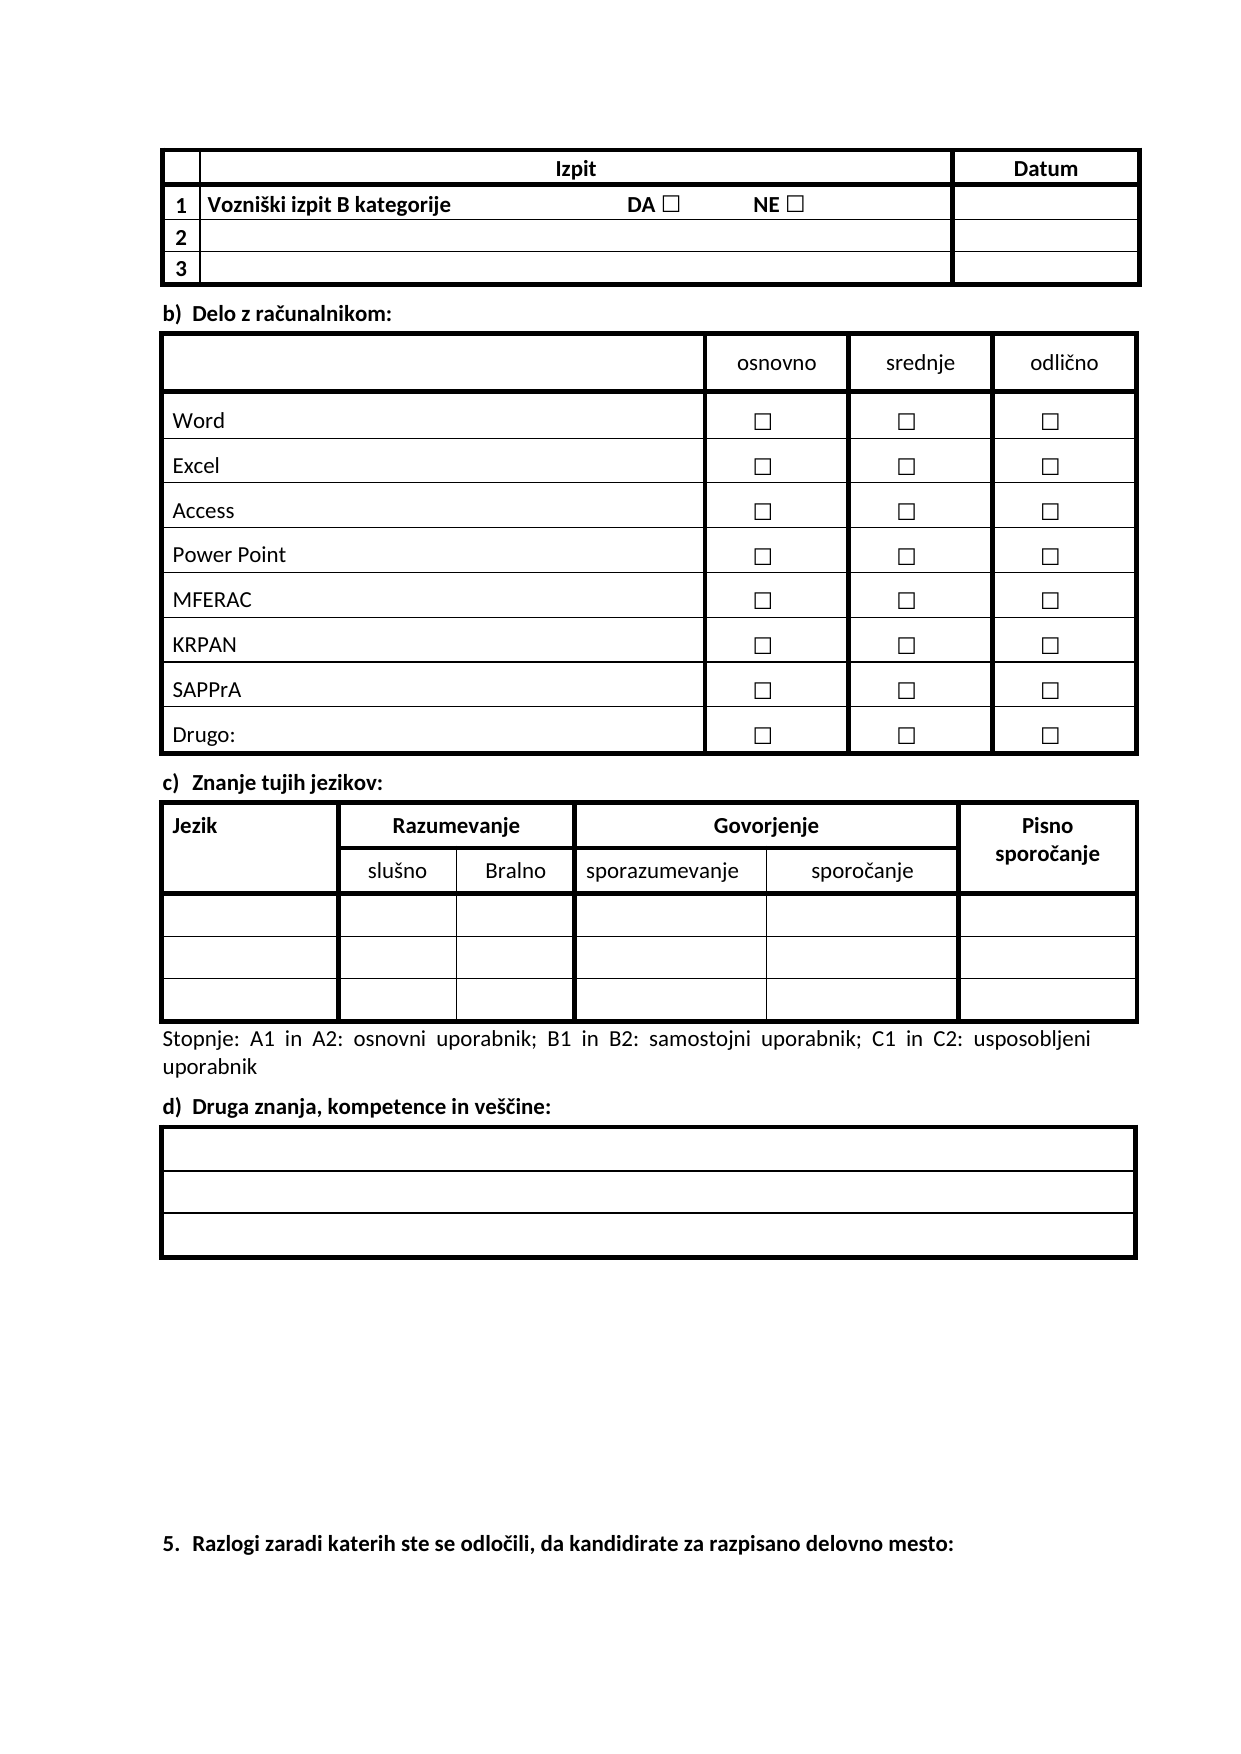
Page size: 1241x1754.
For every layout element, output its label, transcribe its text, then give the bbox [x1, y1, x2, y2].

table_cell [577, 896, 766, 936]
table_cell Vozniški izpit B kategorije DA NE [201, 187, 950, 219]
table_header [164, 1129, 1133, 1170]
table_cell [851, 483, 990, 527]
table_header odlično [995, 336, 1134, 389]
table_cell [961, 979, 1135, 1019]
table_cell [707, 483, 846, 527]
table_cell [164, 896, 336, 936]
table_cell Bralno [457, 850, 572, 891]
table_cell [164, 979, 336, 1019]
table_cell SAPPrA [164, 663, 703, 706]
list Druga znanja, kompetence in veščine: [162, 1092, 1093, 1120]
table_cell [707, 439, 846, 482]
table_cell [851, 439, 990, 482]
table_cell [955, 252, 1137, 282]
table_cell [851, 707, 990, 751]
table_header Izpit [201, 152, 950, 182]
table_cell [577, 937, 766, 977]
table_cell Power Point [164, 528, 703, 572]
table_cell sporazumevanje [577, 850, 766, 891]
table_cell Access [164, 483, 703, 527]
table_cell [341, 937, 456, 977]
table_header Datum [955, 152, 1137, 182]
table_cell MFERAC [164, 573, 703, 617]
table_cell [707, 618, 846, 661]
table_cell [851, 618, 990, 661]
table_cell [457, 937, 572, 977]
table_cell [164, 937, 336, 977]
table_cell [851, 573, 990, 617]
table_header srednje [851, 336, 990, 389]
table_cell [707, 707, 846, 751]
text Stopnje: A1 in A2: osnovni uporabnik; B1 in B2: samostojni uporabnik; C1 in C2: usposobljeni uporabnik [162, 1024, 1093, 1080]
table_cell slušno [341, 850, 456, 891]
table_cell [341, 979, 456, 1019]
table_cell [707, 394, 846, 437]
table_cell [995, 618, 1134, 661]
table_cell [457, 979, 572, 1019]
table_cell [995, 707, 1134, 751]
table_header osnovno [707, 336, 846, 389]
table_cell Drugo: [164, 707, 703, 751]
table_cell [851, 528, 990, 572]
table_cell [955, 220, 1137, 251]
table_cell [851, 663, 990, 706]
table_cell [955, 187, 1137, 219]
table_cell [851, 394, 990, 437]
table_cell 1 [165, 187, 199, 219]
table_header [164, 336, 703, 389]
table_cell [201, 220, 950, 251]
table_cell 3 [165, 252, 199, 282]
table_cell [577, 979, 766, 1019]
table_cell [707, 573, 846, 617]
table_cell [995, 528, 1134, 572]
table_cell [767, 979, 956, 1019]
table_cell [767, 896, 956, 936]
table_header Razumevanje [341, 805, 572, 846]
list Razlogi zaradi katerih ste se odločili, da kandidirate za razpisano delovno mesto: [162, 1529, 1093, 1558]
table_cell [201, 252, 950, 282]
table_header Pisno sporočanje [961, 805, 1135, 891]
table_cell Word [164, 394, 703, 437]
table_cell [995, 573, 1134, 617]
table_cell [457, 896, 572, 936]
table_cell [995, 663, 1134, 706]
list Znanje tujih jezikov: [162, 768, 1093, 796]
table_cell [707, 528, 846, 572]
table_header Govorjenje [577, 805, 956, 846]
table_cell [707, 663, 846, 706]
table_cell [961, 937, 1135, 977]
table_cell [767, 937, 956, 977]
table_cell [341, 896, 456, 936]
table_cell sporočanje [767, 850, 956, 891]
table_header Jezik [164, 805, 336, 891]
table_cell Excel [164, 439, 703, 482]
table_cell [961, 896, 1135, 936]
list Delo z računalnikom: [162, 299, 1093, 327]
table_header [165, 152, 199, 182]
table_cell [995, 483, 1134, 527]
table_cell KRPAN [164, 618, 703, 661]
table_cell [164, 1214, 1133, 1255]
table_cell [164, 1172, 1133, 1212]
table_cell [995, 394, 1134, 437]
table_cell [995, 439, 1134, 482]
table_cell 2 [165, 220, 199, 251]
